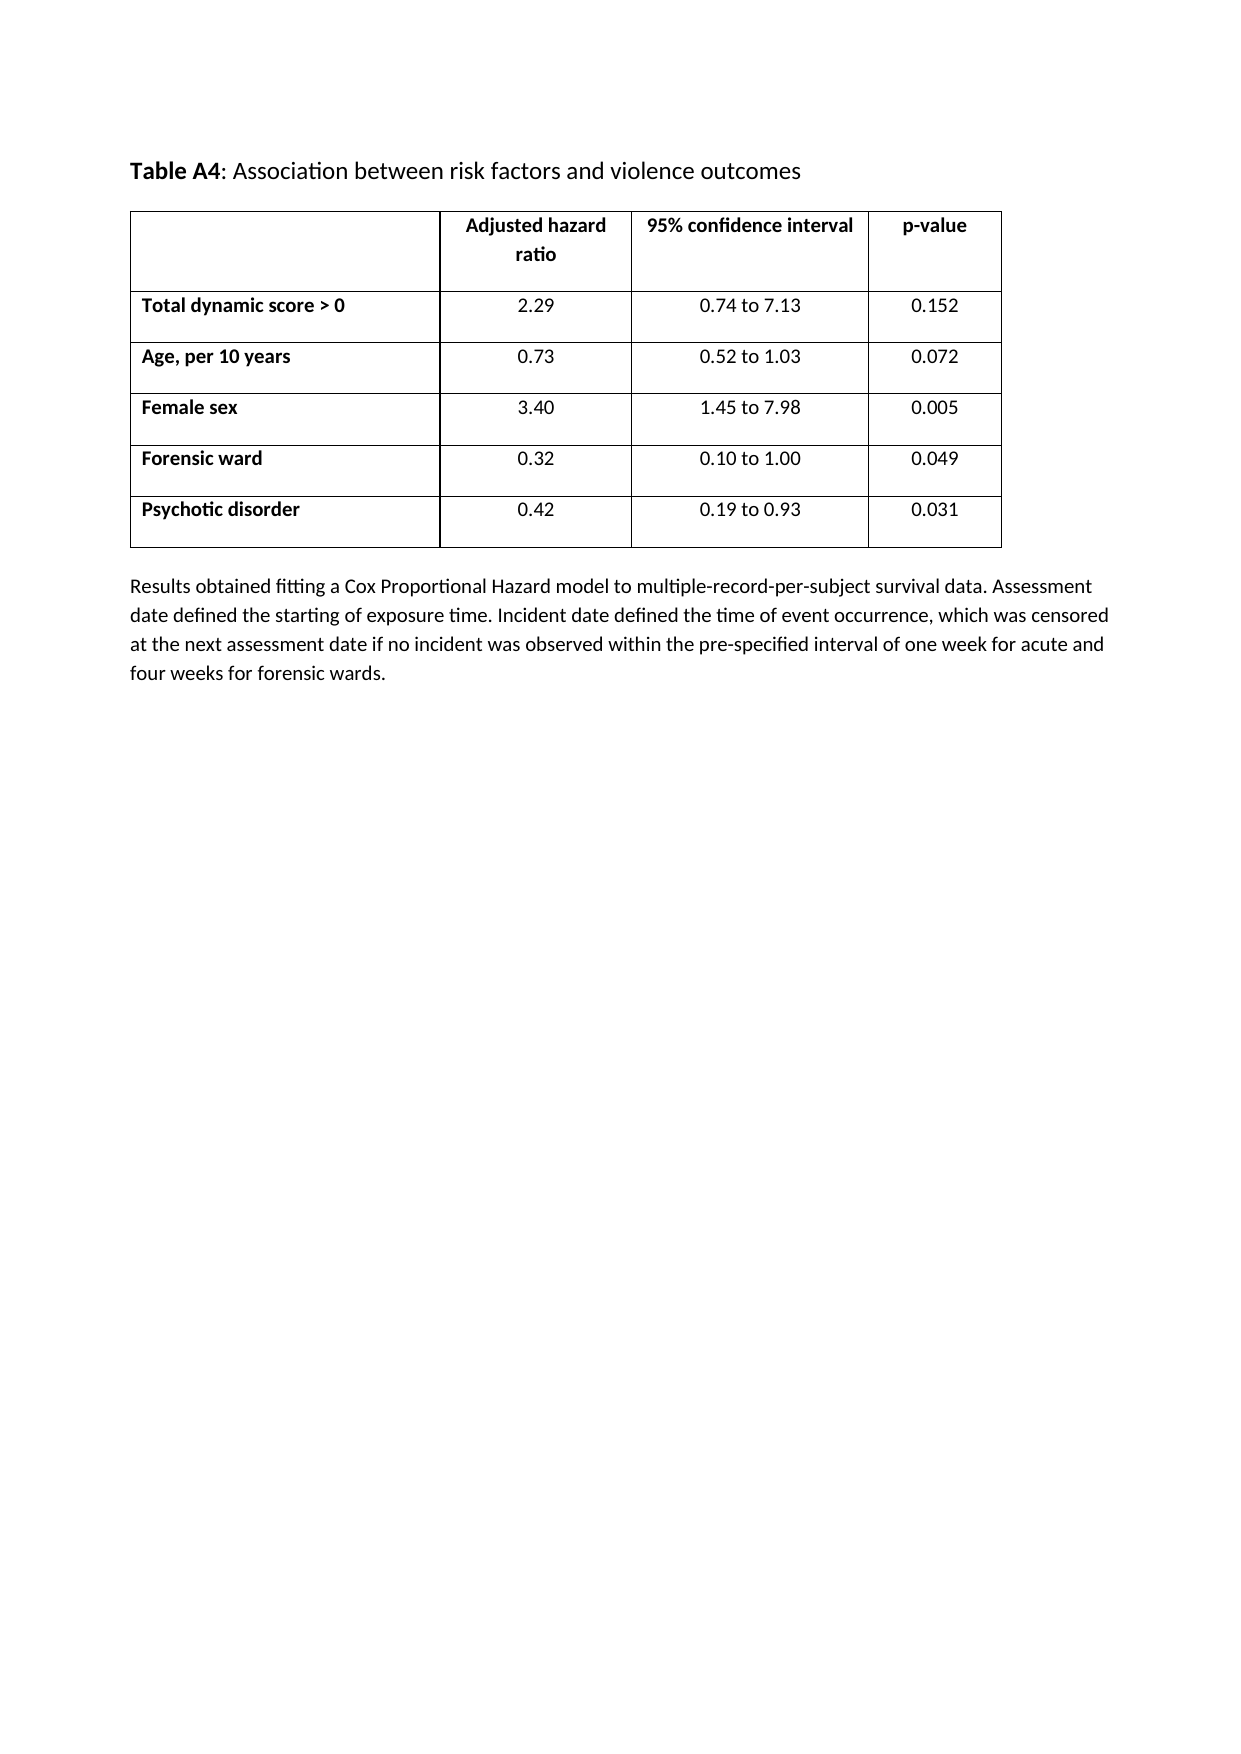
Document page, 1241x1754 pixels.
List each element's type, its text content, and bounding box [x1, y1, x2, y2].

table_cell 0.32 [441, 446, 631, 496]
table_cell 0.52 to 1.03 [632, 343, 868, 393]
table_cell 3.40 [441, 394, 631, 444]
table_cell 2.29 [441, 292, 631, 342]
table_cell 1.45 to 7.98 [632, 394, 868, 444]
table_cell 0.005 [869, 394, 1001, 444]
table_cell Forensic ward [131, 446, 439, 496]
table_cell 0.152 [869, 292, 1001, 342]
table_cell 0.031 [869, 497, 1001, 547]
table_cell 0.42 [441, 497, 631, 547]
table_header 95% confidence interval [632, 212, 868, 291]
table_cell Female sex [131, 394, 439, 444]
table_header Adjusted hazard ratio [441, 212, 631, 291]
text Results obtained fitting a Cox Proportional Hazard model to multiple-record-per-subject survival data. Assessment date defined the starting of exposure time. Incident date defined the time of event occurrence, which was censored at the next assessment date if no incident was observed within the pre-specified interval of one week for acute and four weeks for forensic wards. [130, 573, 1110, 686]
table_cell 0.74 to 7.13 [632, 292, 868, 342]
table_cell Psychotic disorder [131, 497, 439, 547]
table_cell 0.73 [441, 343, 631, 393]
table_cell Age, per 10 years [131, 343, 439, 393]
table_header p-value [869, 212, 1001, 291]
table_cell 0.19 to 0.93 [632, 497, 868, 547]
text Table A4: Association between risk factors and violence outcomes [130, 155, 1110, 185]
table_cell 0.072 [869, 343, 1001, 393]
table_cell 0.10 to 1.00 [632, 446, 868, 496]
table_cell 0.049 [869, 446, 1001, 496]
table_header [131, 212, 439, 291]
table_cell Total dynamic score > 0 [131, 292, 439, 342]
